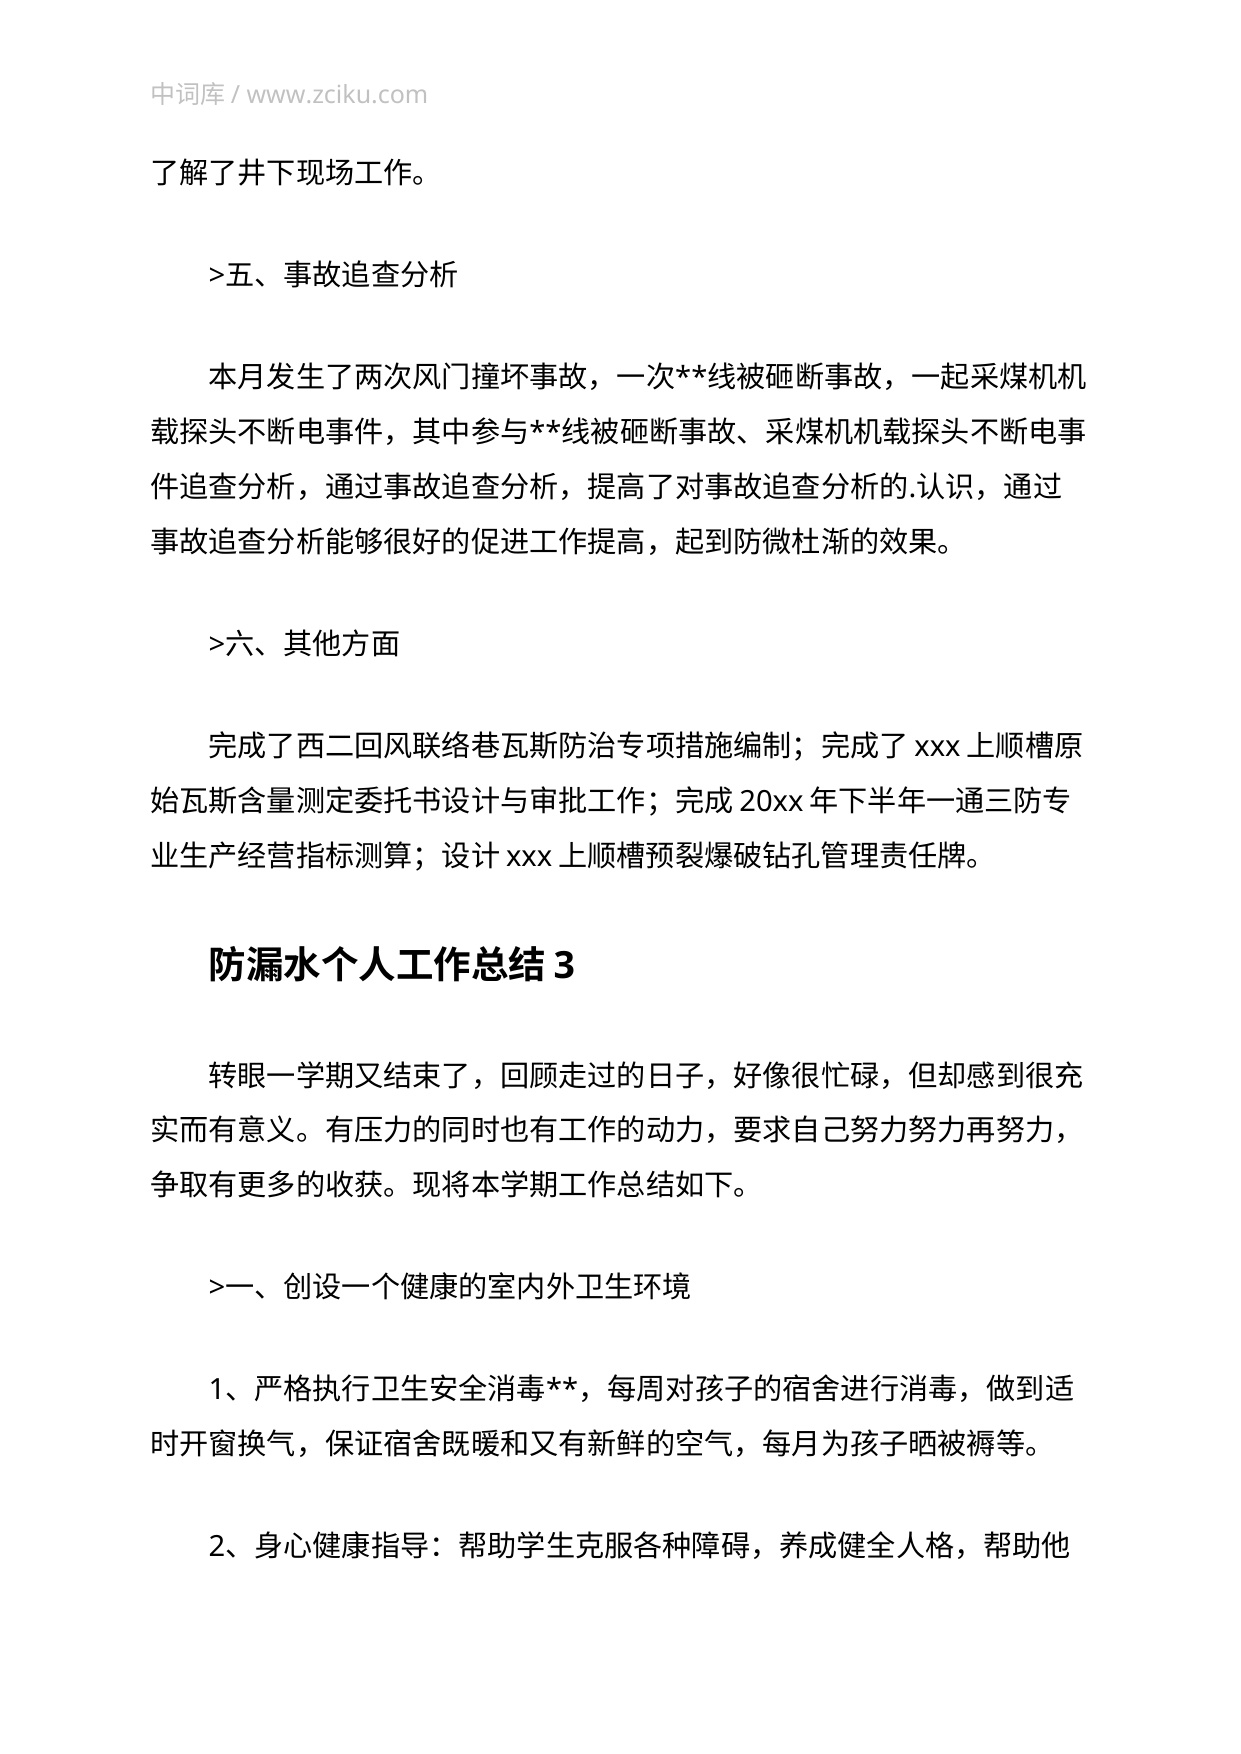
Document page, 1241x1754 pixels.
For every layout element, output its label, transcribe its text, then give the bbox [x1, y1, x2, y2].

text >六、其他方面 [150, 621, 1090, 663]
text 转眼一学期又结束了，回顾走过的日子，好像很忙碌，但却感到很充实而有意义。有压力的同时也有工作的动力，要求自己努力努力再努力，争取有更多的收获。现将本学期工作总结如下。 [150, 1052, 1090, 1204]
text 防漏水个人工作总结3 [150, 934, 1090, 989]
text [150, 150, 1090, 192]
text >一、创设一个健康的室内外卫生环境 [150, 1264, 1090, 1306]
text >五、事故追查分析 [150, 252, 1090, 294]
text 本月发生了两次风门撞坏事故，一次**线被砸断事故，一起采煤机机载探头不断电事件，其中参与**线被砸断事故、采煤机机载探头不断电事件追查分析，通过事故追查分析，提高了对事故追查分析的.认识，通过事故追查分析能够很好的促进工作提高，起到防微杜渐的效果。 [150, 354, 1090, 561]
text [150, 1522, 1090, 1565]
text 完成了西二回风联络巷瓦斯防治专项措施编制；完成了xxx上顺槽原始瓦斯含量测定委托书设计与审批工作；完成20xx年下半年一通三防专业生产经营指标测算；设计xxx上顺槽预裂爆破钻孔管理责任牌。 [150, 722, 1090, 875]
text 1、严格执行卫生安全消毒**，每周对孩子的宿舍进行消毒，做到适时开窗换气，保证宿舍既暖和又有新鲜的空气，每月为孩子晒被褥等。 [150, 1366, 1090, 1463]
